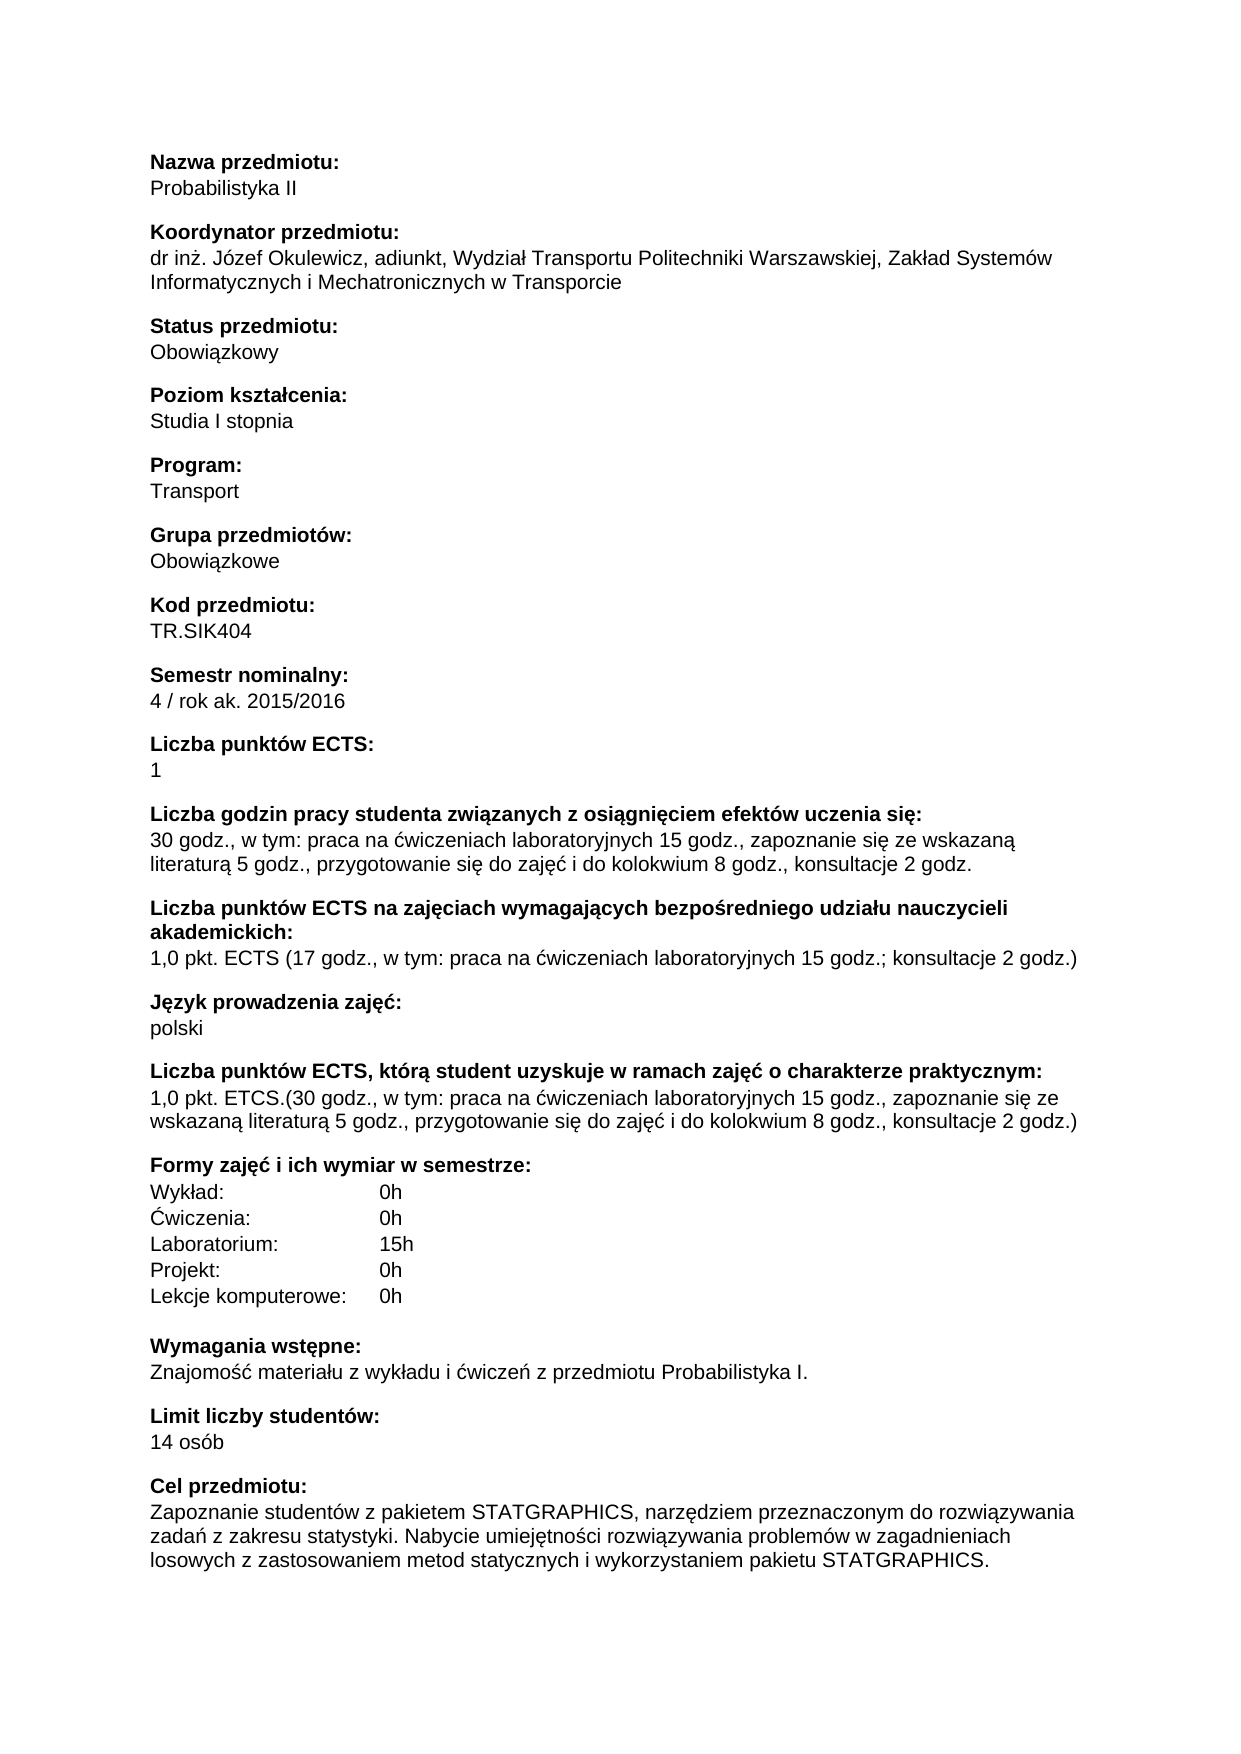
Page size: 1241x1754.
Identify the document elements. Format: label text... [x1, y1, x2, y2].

table_header 0h [369, 1180, 597, 1204]
text Liczba punktów ECTS na zajęciach wymagających bezpośredniego udziału nauczycieli akademickich: [150, 896, 1090, 944]
text 1,0 pkt. ECTS (17 godz., w tym: praca na ćwiczeniach laboratoryjnych 15 godz.; konsultacje 2 godz.) [150, 946, 1090, 970]
table_cell Laboratorium: [140, 1232, 367, 1256]
text TR.SIK404 [150, 619, 1090, 643]
text Liczba punktów ECTS: [150, 732, 1090, 756]
text Cel przedmiotu: [150, 1473, 1090, 1497]
table_cell Projekt: [140, 1258, 367, 1282]
text 4 / rok ak. 2015/2016 [150, 688, 1090, 712]
text 30 godz., w tym: praca na ćwiczeniach laboratoryjnych 15 godz., zapoznanie się ze wskazaną literaturą 5 godz., przygotowanie się do zajęć i do kolokwium 8 godz., konsultacje 2 godz. [150, 828, 1090, 876]
text Zapoznanie studentów z pakietem STATGRAPHICS, narzędziem przeznaczonym do rozwiązywania zadań z zakresu statystyki. Nabycie umiejętności rozwiązywania problemów w zagadnieniach losowych z zastosowaniem metod statycznych i wykorzystaniem pakietu STATGRAPHICS. [150, 1499, 1090, 1571]
text Formy zajęć i ich wymiar w semestrze: [150, 1153, 1090, 1177]
text Język prowadzenia zajęć: [150, 989, 1090, 1013]
text polski [150, 1016, 1090, 1039]
text Liczba punktów ECTS, którą student uzyskuje w ramach zajęć o charakterze praktycznym: [150, 1059, 1090, 1083]
text Status przedmiotu: [150, 313, 1090, 337]
text Obowiązkowy [150, 339, 1090, 363]
text Grupa przedmiotów: [150, 523, 1090, 547]
table_cell Ćwiczenia: [140, 1206, 367, 1230]
table_cell 0h [369, 1282, 597, 1308]
table_cell 0h [369, 1204, 597, 1230]
table_header Wykład: [140, 1180, 367, 1204]
text Kod przedmiotu: [150, 593, 1090, 617]
text Transport [150, 479, 1090, 503]
text Koordynator przedmiotu: [150, 220, 1090, 244]
text 1 [150, 758, 1090, 782]
text Wymagania wstępne: [150, 1334, 1090, 1358]
table_cell 15h [369, 1230, 597, 1256]
text Limit liczby studentów: [150, 1404, 1090, 1428]
text dr inż. Józef Okulewicz, adiunkt, Wydział Transportu Politechniki Warszawskiej, Zakład Systemów Informatycznych i Mechatronicznych w Transporcie [150, 246, 1090, 294]
text Obowiązkowe [150, 549, 1090, 573]
table_cell Lekcje komputerowe: [140, 1284, 367, 1308]
table_cell 0h [369, 1256, 597, 1282]
text 1,0 pkt. ETCS.(30 godz., w tym: praca na ćwiczeniach laboratoryjnych 15 godz., zapoznanie się ze wskazaną literaturą 5 godz., przygotowanie się do zajęć i do kolokwium 8 godz., konsultacje 2 godz.) [150, 1085, 1090, 1133]
text Program: [150, 453, 1090, 477]
text Liczba godzin pracy studenta związanych z osiągnięciem efektów uczenia się: [150, 802, 1090, 826]
text Studia I stopnia [150, 409, 1090, 433]
text Znajomość materiału z wykładu i ćwiczeń z przedmiotu Probabilistyka I. [150, 1360, 1090, 1384]
text Nazwa przedmiotu: [150, 150, 1090, 174]
text Semestr nominalny: [150, 662, 1090, 686]
text Poziom kształcenia: [150, 383, 1090, 407]
text Probabilistyka II [150, 176, 1090, 200]
text 14 osób [150, 1430, 1090, 1454]
